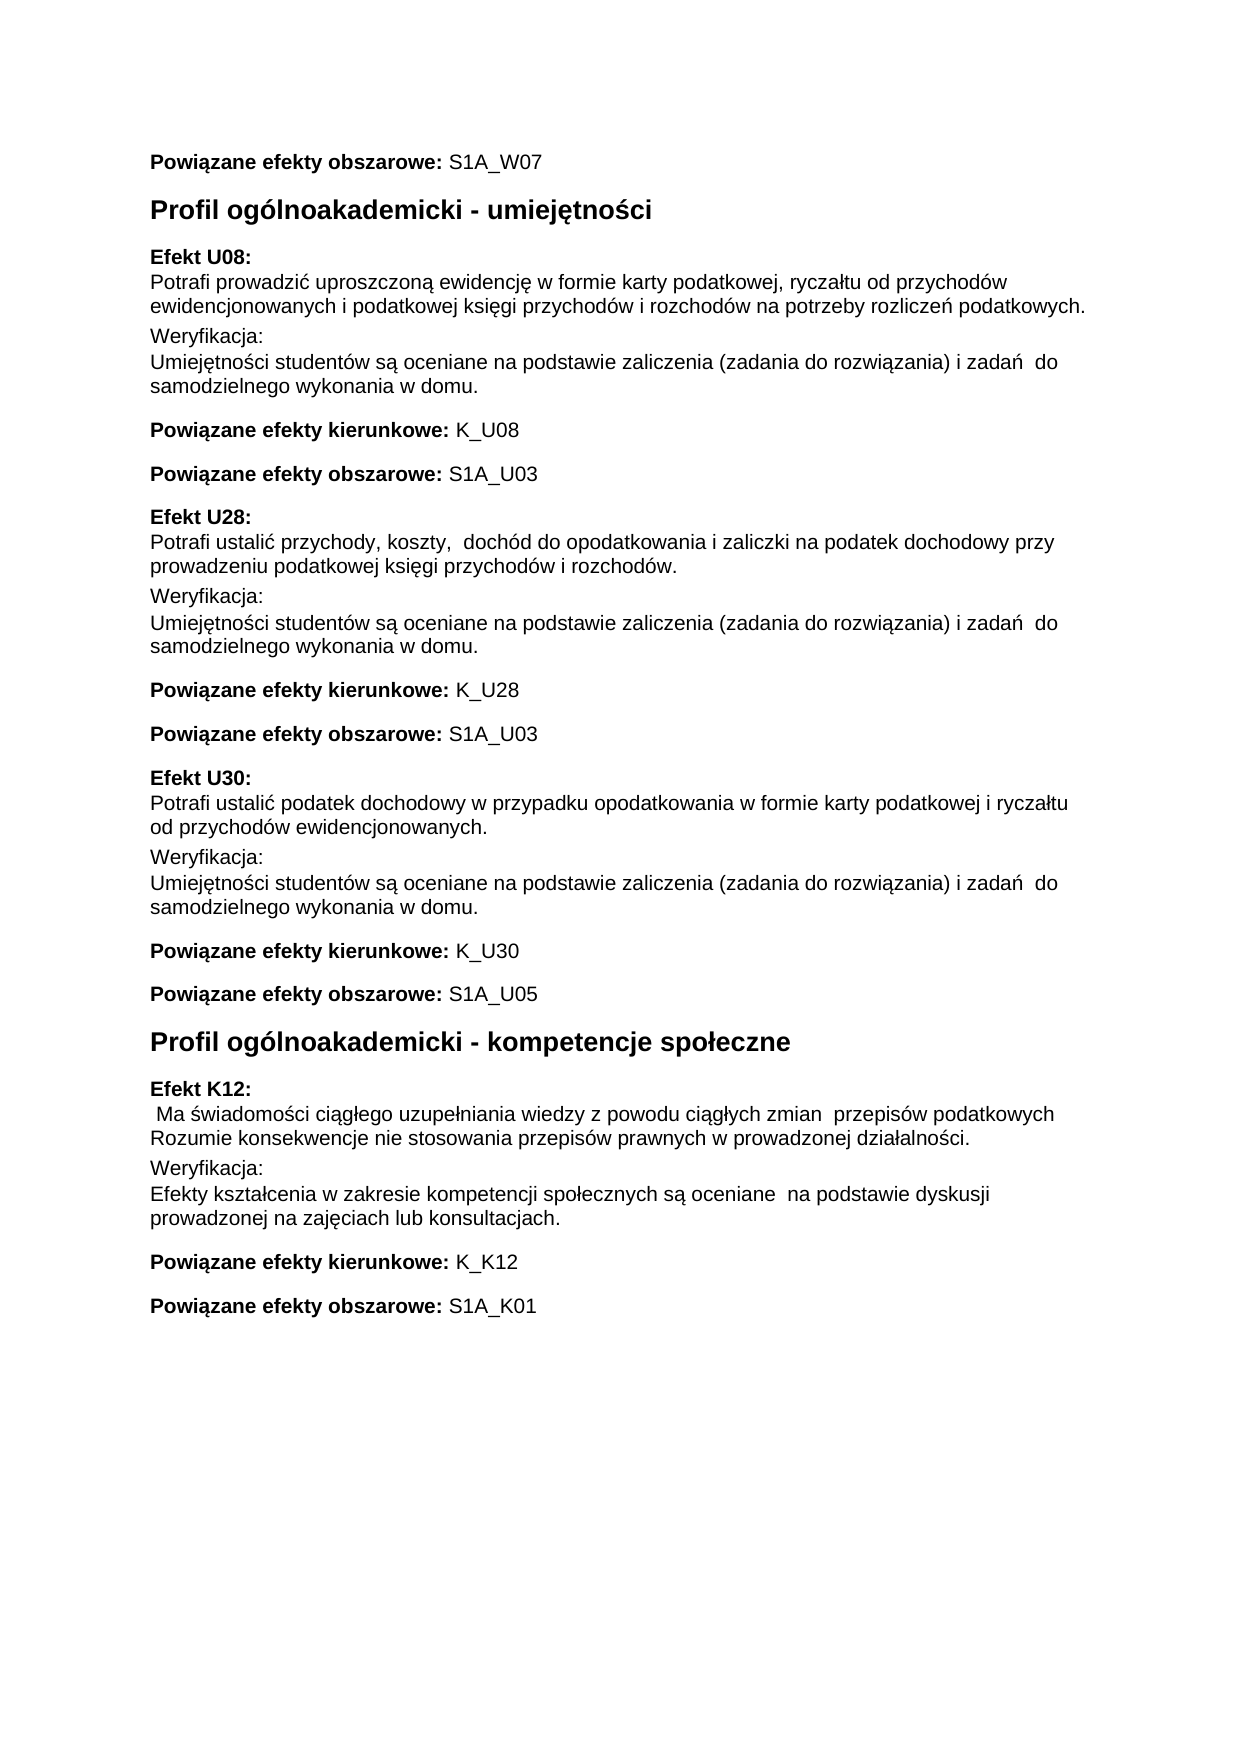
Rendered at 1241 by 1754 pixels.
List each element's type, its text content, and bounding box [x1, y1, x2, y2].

text Powiązane efekty obszarowe: S1A_K01 [150, 1294, 1090, 1318]
subtitle Profil ogólnoakademicki - kompetencje społeczne [150, 1026, 1090, 1057]
text Potrafi ustalić przychody, koszty, dochód do opodatkowania i zaliczki na podatek dochodowy przy prowadzeniu podatkowej księgi przychodów i rozchodów. [150, 530, 1090, 578]
text Powiązane efekty kierunkowe: K_U28 [150, 678, 1090, 702]
text Ma świadomości ciągłego uzupełniania wiedzy z powodu ciągłych zmian przepisów podatkowych Rozumie konsekwencje nie stosowania przepisów prawnych w prowadzonej działalności. [150, 1102, 1090, 1150]
text Umiejętności studentów są oceniane na podstawie zaliczenia (zadania do rozwiązania) i zadań do samodzielnego wykonania w domu. [150, 871, 1090, 919]
text Powiązane efekty kierunkowe: K_K12 [150, 1250, 1090, 1274]
text Weryfikacja: [150, 584, 1090, 608]
text Efekt U28: [150, 505, 1090, 529]
text Powiązane efekty kierunkowe: K_U30 [150, 938, 1090, 962]
text Weryfikacja: [150, 1156, 1090, 1180]
text Weryfikacja: [150, 324, 1090, 348]
text Efekt U08: [150, 245, 1090, 269]
text Powiązane efekty obszarowe: S1A_U03 [150, 461, 1090, 485]
text Potrafi ustalić podatek dochodowy w przypadku opodatkowania w formie karty podatkowej i ryczałtu od przychodów ewidencjonowanych. [150, 791, 1090, 838]
text Powiązane efekty obszarowe: S1A_U03 [150, 722, 1090, 746]
text Weryfikacja: [150, 845, 1090, 869]
text Efekty kształcenia w zakresie kompetencji społecznych są oceniane na podstawie dyskusji prowadzonej na zajęciach lub konsultacjach. [150, 1182, 1090, 1230]
text Potrafi prowadzić uproszczoną ewidencję w formie karty podatkowej, ryczałtu od przychodów ewidencjonowanych i podatkowej księgi przychodów i rozchodów na potrzeby rozliczeń podatkowych. [150, 270, 1090, 318]
subtitle Profil ogólnoakademicki - umiejętności [150, 194, 1090, 225]
text Efekt U30: [150, 766, 1090, 789]
text Powiązane efekty kierunkowe: K_U08 [150, 418, 1090, 442]
text Powiązane efekty obszarowe: S1A_W07 [150, 150, 1090, 174]
text Umiejętności studentów są oceniane na podstawie zaliczenia (zadania do rozwiązania) i zadań do samodzielnego wykonania w domu. [150, 350, 1090, 398]
text Efekt K12: [150, 1077, 1090, 1101]
text Umiejętności studentów są oceniane na podstawie zaliczenia (zadania do rozwiązania) i zadań do samodzielnego wykonania w domu. [150, 610, 1090, 658]
text Powiązane efekty obszarowe: S1A_U05 [150, 982, 1090, 1006]
